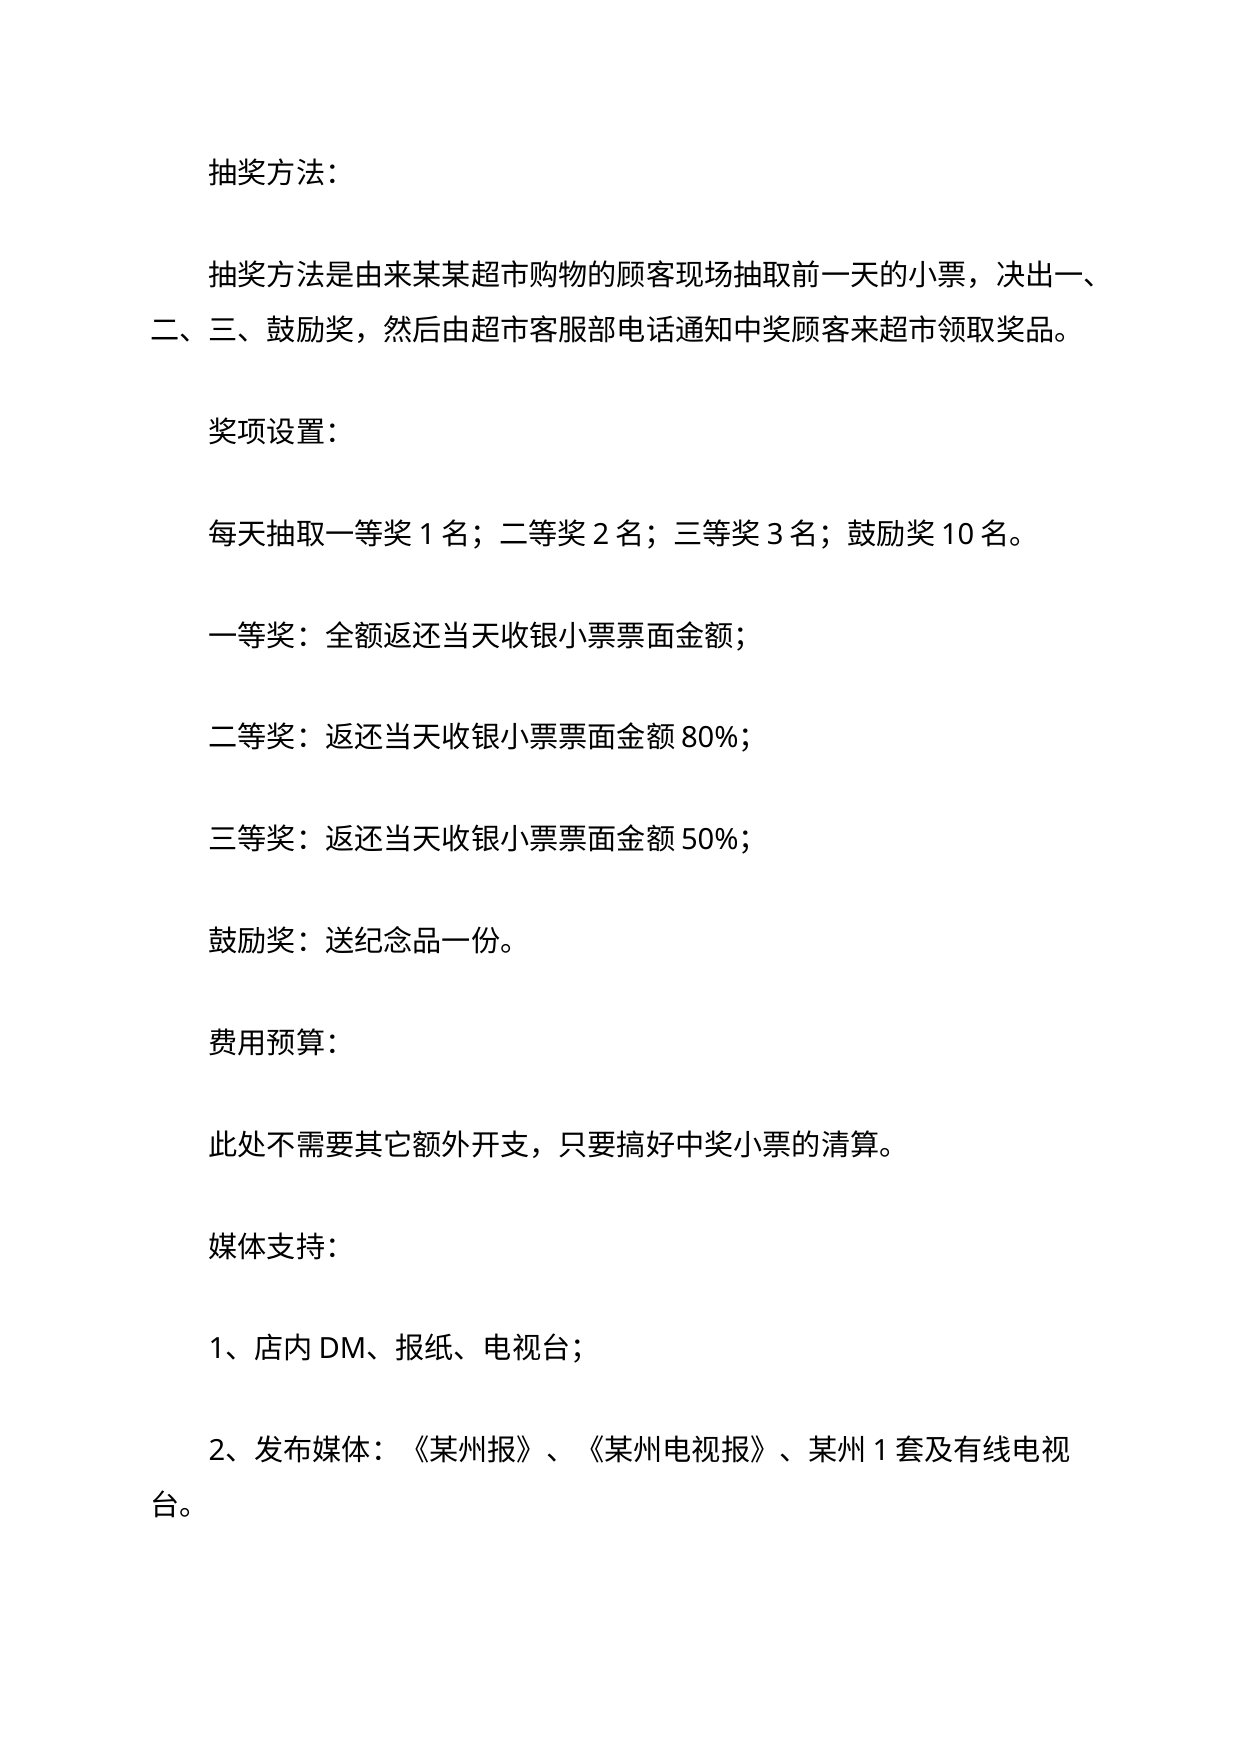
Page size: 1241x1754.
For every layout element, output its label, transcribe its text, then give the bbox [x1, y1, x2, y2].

text 三等奖：返还当天收银小票票面金额50%； [150, 816, 1090, 858]
text 抽奖方法： [150, 150, 1090, 192]
text 每天抽取一等奖1名；二等奖2名；三等奖3名；鼓励奖10名。 [150, 510, 1090, 553]
text 媒体支持： [150, 1223, 1090, 1266]
text 二等奖：返还当天收银小票票面金额80%； [150, 714, 1090, 756]
text 1、店内DM、报纸、电视台； [150, 1325, 1090, 1367]
text 奖项设置： [150, 408, 1090, 451]
text 此处不需要其它额外开支，只要搞好中奖小票的清算。 [150, 1121, 1090, 1164]
text 抽奖方法是由来某某超市购物的顾客现场抽取前一天的小票，决出一、二、三、鼓励奖，然后由超市客服部电话通知中奖顾客来超市领取奖品。 [150, 252, 1090, 349]
text 2、发布媒体：《某州报》、《某州电视报》、某州1套及有线电视台。 [150, 1427, 1090, 1524]
text 鼓励奖：送纪念品一份。 [150, 918, 1090, 960]
text 一等奖：全额返还当天收银小票票面金额； [150, 612, 1090, 654]
text 费用预算： [150, 1020, 1090, 1062]
